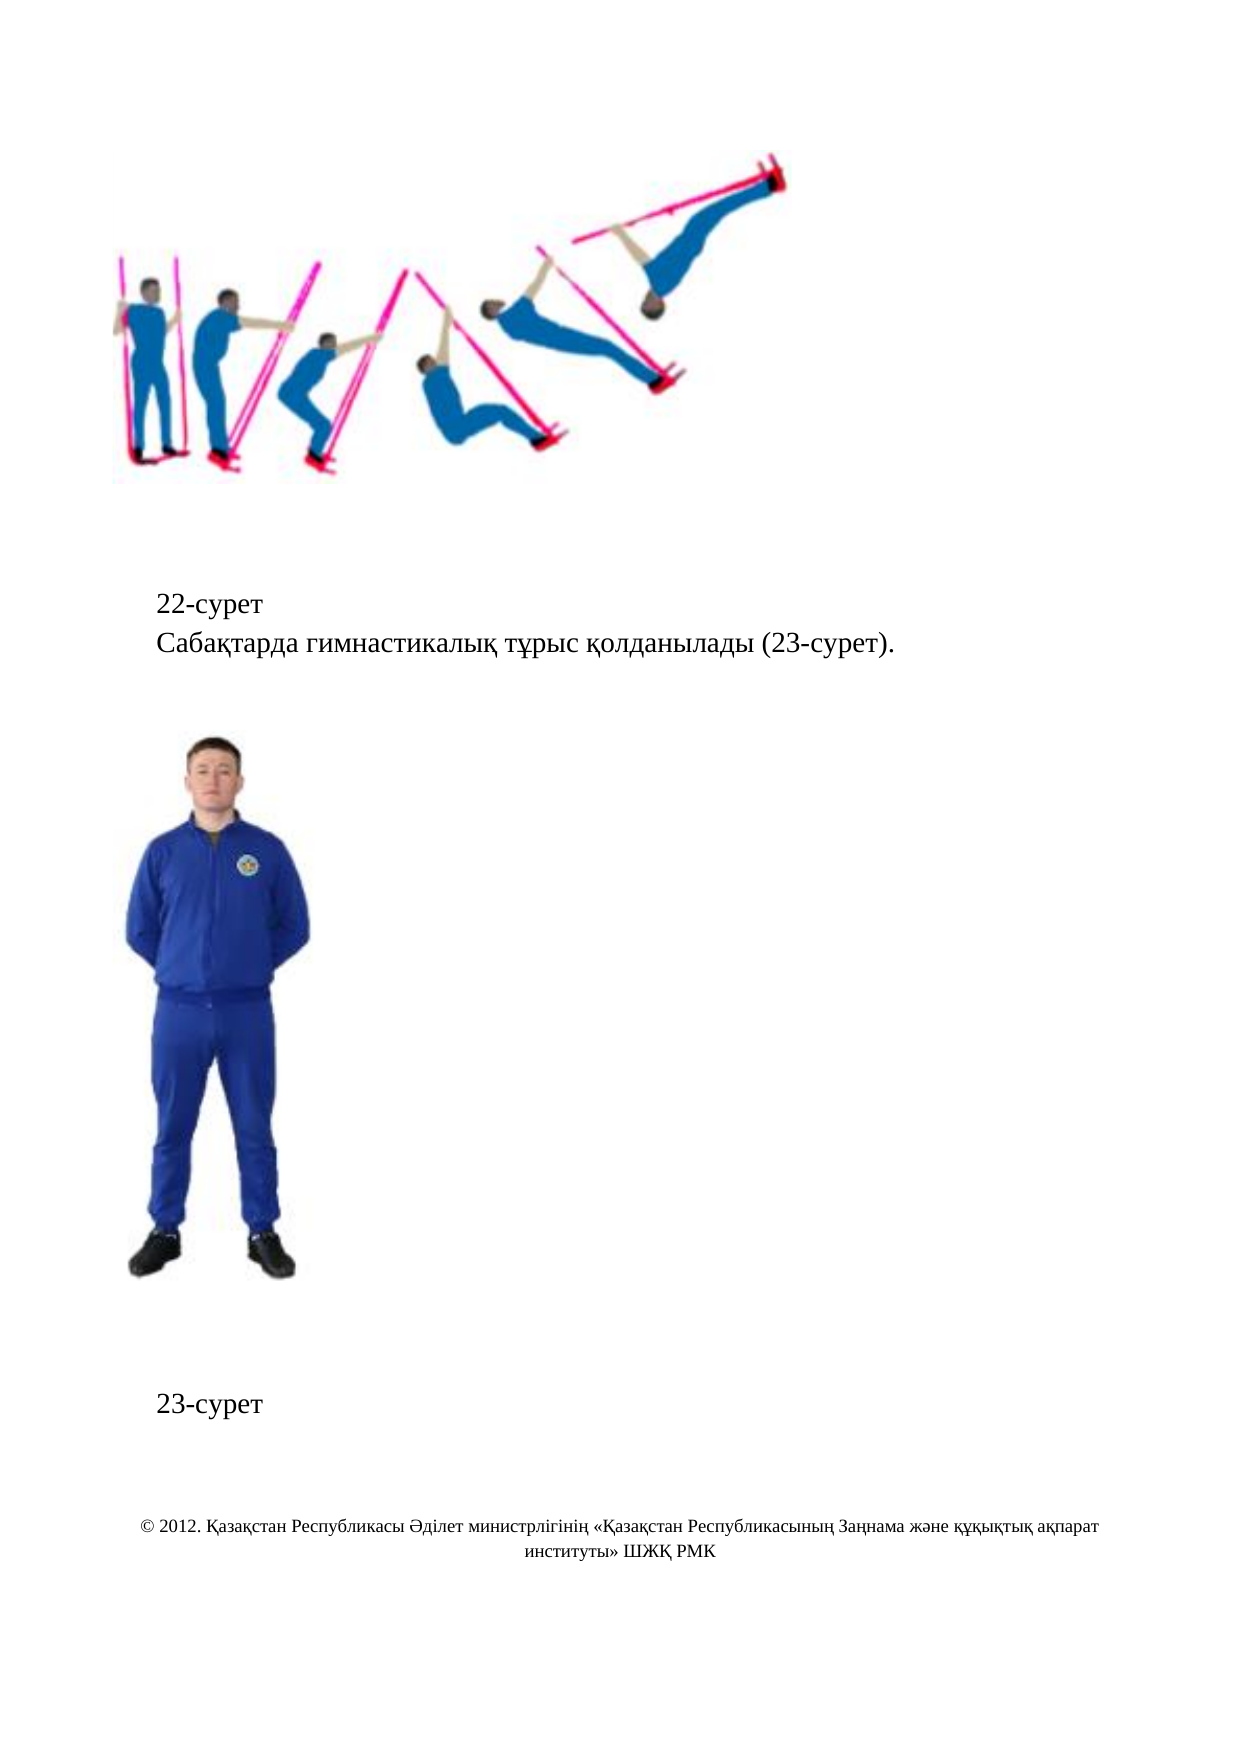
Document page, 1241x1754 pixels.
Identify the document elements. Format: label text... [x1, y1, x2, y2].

text 22-сурет [112, 586, 1128, 620]
text 23-сурет [112, 1386, 1128, 1419]
text © 2012. Қазақстан Республикасы Әділет министрлігінің «Қазақстан Республикасының Заңнама және құқықтық ақпарат институты» ШЖҚ РМК [112, 1515, 1128, 1561]
picture [112, 730, 321, 1283]
text Сабақтарда гимнастикалық тұрыс қолданылады (23-сурет). [112, 625, 1128, 658]
picture [112, 150, 792, 484]
